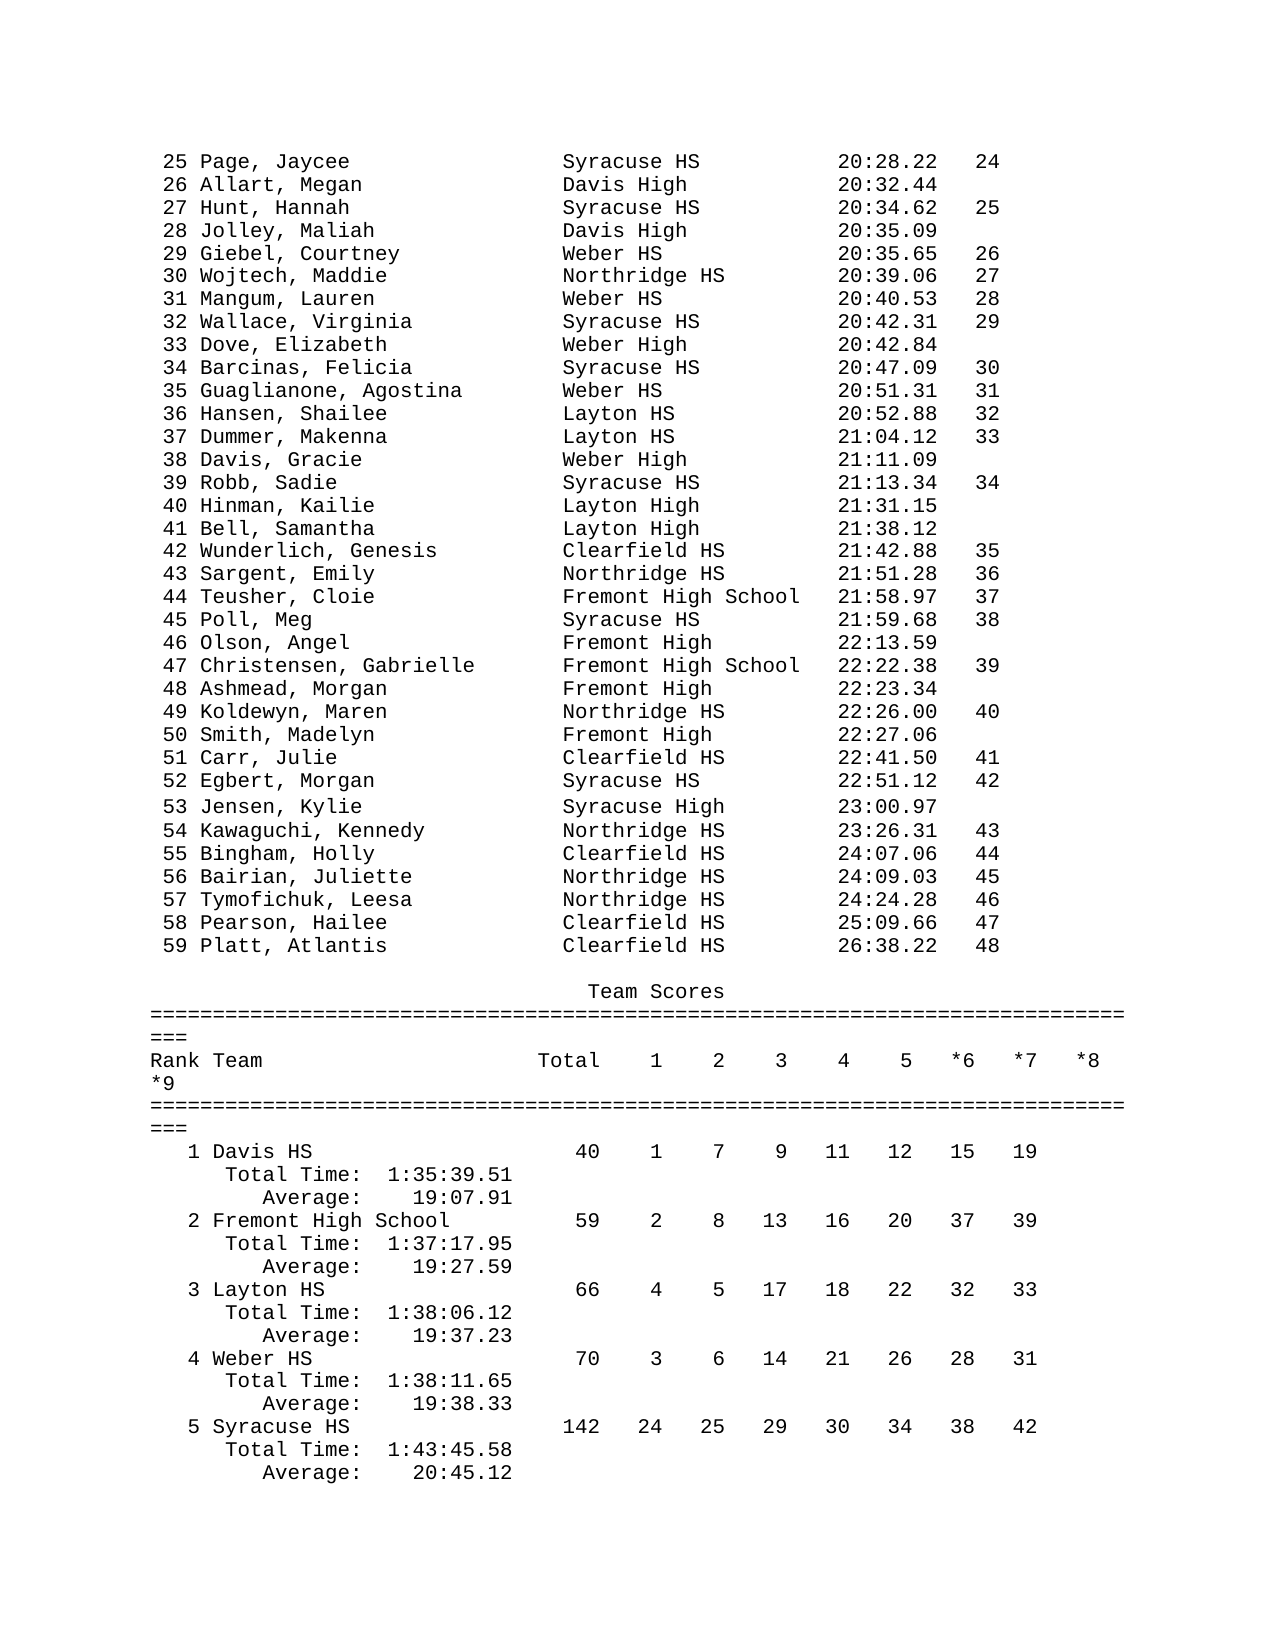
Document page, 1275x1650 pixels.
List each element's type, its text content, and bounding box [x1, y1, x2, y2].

text Average: 20:45.12 [150, 1461, 1125, 1484]
text 1 Davis HS 40 1 7 9 11 12 15 19 [150, 1140, 1125, 1163]
text 36 Hansen, Shailee Layton HS 20:52.88 32 [150, 402, 1125, 425]
text 56 Bairian, Juliette Northridge HS 24:09.03 45 [150, 865, 1125, 888]
text 52 Egbert, Morgan Syracuse HS 22:51.12 42 [150, 769, 1125, 792]
text 54 Kawaguchi, Kennedy Northridge HS 23:26.31 43 [150, 819, 1125, 842]
text Total Time: 1:35:39.51 [150, 1163, 1125, 1186]
text Total Time: 1:38:11.65 [150, 1369, 1125, 1392]
text Rank Team Total 1 2 3 4 5 *6 *7 *8 *9 [150, 1049, 1125, 1094]
text 37 Dummer, Makenna Layton HS 21:04.12 33 [150, 425, 1125, 448]
text 39 Robb, Sadie Syracuse HS 21:13.34 34 [150, 471, 1125, 494]
text 42 Wunderlich, Genesis Clearfield HS 21:42.88 35 [150, 539, 1125, 562]
text Total Time: 1:43:45.58 [150, 1438, 1125, 1461]
text 27 Hunt, Hannah Syracuse HS 20:34.62 25 [150, 196, 1125, 219]
text 57 Tymofichuk, Leesa Northridge HS 24:24.28 46 [150, 888, 1125, 911]
text 46 Olson, Angel Fremont High 22:13.59 [150, 631, 1125, 654]
text Average: 19:37.23 [150, 1324, 1125, 1347]
text 40 Hinman, Kailie Layton High 21:31.15 [150, 494, 1125, 517]
text 3 Layton HS 66 4 5 17 18 22 32 33 [150, 1278, 1125, 1301]
text 5 Syracuse HS 142 24 25 29 30 34 38 42 [150, 1415, 1125, 1438]
text 30 Wojtech, Maddie Northridge HS 20:39.06 27 [150, 264, 1125, 287]
text 45 Poll, Meg Syracuse HS 21:59.68 38 [150, 608, 1125, 631]
text Average: 19:38.33 [150, 1392, 1125, 1415]
text 31 Mangum, Lauren Weber HS 20:40.53 28 [150, 287, 1125, 310]
text Team Scores [150, 980, 1125, 1003]
text 2 Fremont High School 59 2 8 13 16 20 37 39 [150, 1209, 1125, 1232]
text Total Time: 1:38:06.12 [150, 1301, 1125, 1324]
text 28 Jolley, Maliah Davis High 20:35.09 [150, 219, 1125, 242]
text 48 Ashmead, Morgan Fremont High 22:23.34 [150, 677, 1125, 700]
text 35 Guaglianone, Agostina Weber HS 20:51.31 31 [150, 379, 1125, 402]
text 25 Page, Jaycee Syracuse HS 20:28.22 24 [150, 150, 1125, 173]
text 58 Pearson, Hailee Clearfield HS 25:09.66 47 [150, 911, 1125, 934]
text 33 Dove, Elizabeth Weber High 20:42.84 [150, 333, 1125, 356]
text ================================================================================= [150, 1003, 1125, 1049]
text 53 Jensen, Kylie Syracuse High 23:00.97 [150, 792, 1125, 819]
text 29 Giebel, Courtney Weber HS 20:35.65 26 [150, 242, 1125, 264]
text 26 Allart, Megan Davis High 20:32.44 [150, 173, 1125, 196]
text 34 Barcinas, Felicia Syracuse HS 20:47.09 30 [150, 356, 1125, 379]
text 49 Koldewyn, Maren Northridge HS 22:26.00 40 [150, 700, 1125, 723]
text Average: 19:07.91 [150, 1186, 1125, 1209]
text 59 Platt, Atlantis Clearfield HS 26:38.22 48 [150, 934, 1125, 957]
text Total Time: 1:37:17.95 [150, 1232, 1125, 1255]
text 51 Carr, Julie Clearfield HS 22:41.50 41 [150, 746, 1125, 769]
text 4 Weber HS 70 3 6 14 21 26 28 31 [150, 1347, 1125, 1369]
text 43 Sargent, Emily Northridge HS 21:51.28 36 [150, 562, 1125, 585]
text ================================================================================= [150, 1094, 1125, 1140]
text 47 Christensen, Gabrielle Fremont High School 22:22.38 39 [150, 654, 1125, 677]
text Average: 19:27.59 [150, 1255, 1125, 1278]
text 41 Bell, Samantha Layton High 21:38.12 [150, 517, 1125, 539]
text 44 Teusher, Cloie Fremont High School 21:58.97 37 [150, 585, 1125, 608]
text 32 Wallace, Virginia Syracuse HS 20:42.31 29 [150, 310, 1125, 333]
text 38 Davis, Gracie Weber High 21:11.09 [150, 448, 1125, 471]
text 55 Bingham, Holly Clearfield HS 24:07.06 44 [150, 842, 1125, 865]
text 50 Smith, Madelyn Fremont High 22:27.06 [150, 723, 1125, 746]
